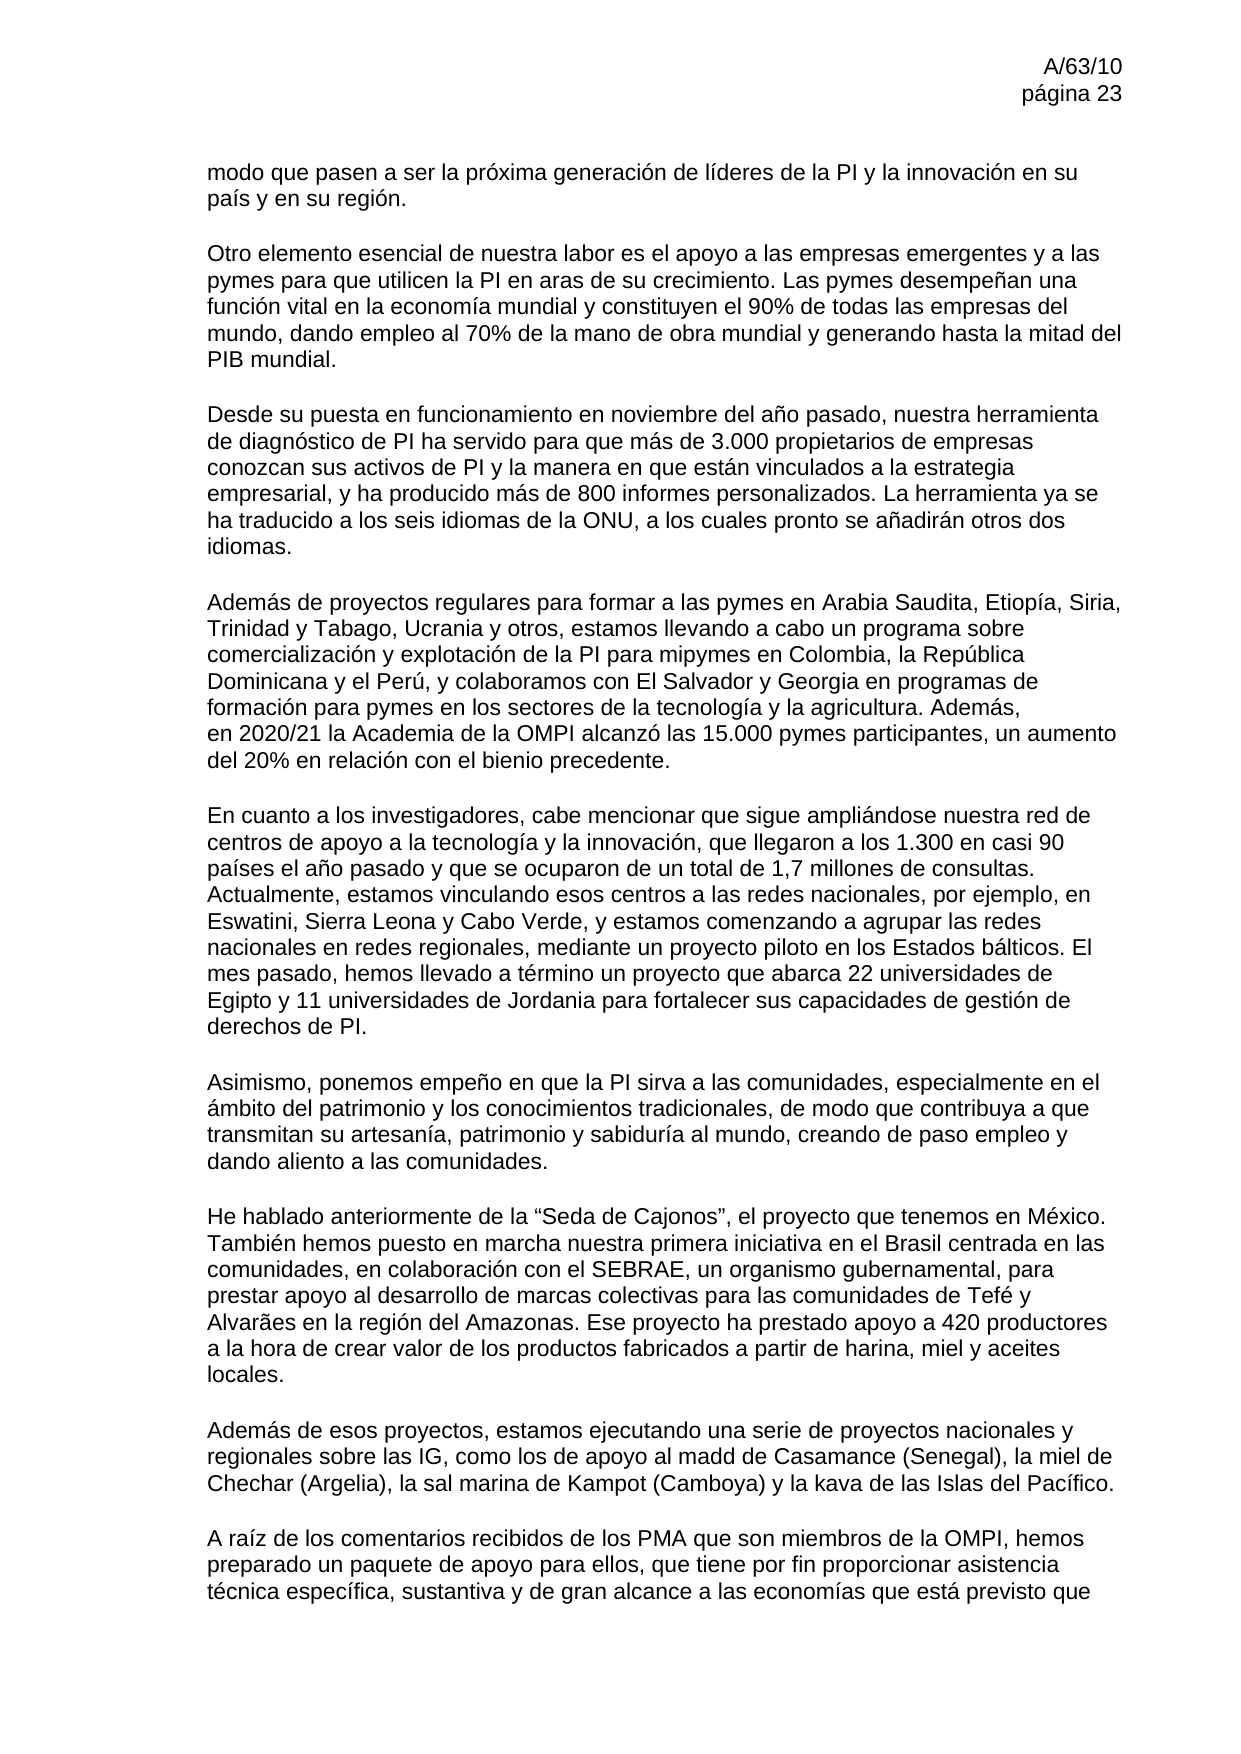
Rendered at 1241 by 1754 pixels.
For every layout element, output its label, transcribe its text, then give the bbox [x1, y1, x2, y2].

text Además de proyectos regulares para formar a las pymes en Arabia Saudita, Etiopía, Siria, Trinidad y Tabago, Ucrania y otros, estamos llevando a cabo un programa sobre comercialización y explotación de la PI para mipymes en Colombia, la República Dominicana y el Perú, y colaboramos con El Salvador y Georgia en programas de formación para pymes en los sectores de la tecnología y la agricultura. Además, en 2020/21 la Academia de la OMPI alcanzó las 15.000 pymes participantes, un aumento del 20% en relación con el bienio precedente. [207, 589, 1122, 773]
text Asimismo, ponemos empeño en que la PI sirva a las comunidades, especialmente en el ámbito del patrimonio y los conocimientos tradicionales, de modo que contribuya a que transmitan su artesanía, patrimonio y sabiduría al mundo, creando de paso empleo y dando aliento a las comunidades. [207, 1069, 1122, 1174]
text Además de esos proyectos, estamos ejecutando una serie de proyectos nacionales y regionales sobre las IG, como los de apoyo al madd de Casamance (Senegal), la miel de Chechar (Argelia), la sal marina de Kampot (Camboya) y la kava de las Islas del Pacífico. [207, 1417, 1122, 1496]
text En cuanto a los investigadores, cabe mencionar que sigue ampliándose nuestra red de centros de apoyo a la tecnología y la innovación, que llegaron a los 1.300 en casi 90 países el año pasado y que se ocuparon de un total de 1,7 millones de consultas. Actualmente, estamos vinculando esos centros a las redes nacionales, por ejemplo, en Eswatini, Sierra Leona y Cabo Verde, y estamos comenzando a agrupar las redes nacionales en redes regionales, mediante un proyecto piloto en los Estados bálticos. El mes pasado, hemos llevado a término un proyecto que abarca 22 universidades de Egipto y 11 universidades de Jordania para fortalecer sus capacidades de gestión de derechos de PI. [207, 802, 1122, 1039]
text Otro elemento esencial de nuestra labor es el apoyo a las empresas emergentes y a las pymes para que utilicen la PI en aras de su crecimiento. Las pymes desempeñan una función vital en la economía mundial y constituyen el 90% de todas las empresas del mundo, dando empleo al 70% de la mano de obra mundial y generando hasta la mitad del PIB mundial. [207, 240, 1122, 372]
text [207, 158, 1122, 211]
text He hablado anteriormente de la “Seda de Cajonos”, el proyecto que tenemos en México. También hemos puesto en marcha nuestra primera iniciativa en el Brasil centrada en las comunidades, en colaboración con el SEBRAE, un organismo gubernamental, para prestar apoyo al desarrollo de marcas colectivas para las comunidades de Tefé y Alvarães en la región del Amazonas. Ese proyecto ha prestado apoyo a 420 productores a la hora de crear valor de los productos fabricados a partir de harina, miel y aceites locales. [207, 1203, 1122, 1388]
text Desde su puesta en funcionamiento en noviembre del año pasado, nuestra herramienta de diagnóstico de PI ha servido para que más de 3.000 propietarios de empresas conozcan sus activos de PI y la manera en que están vinculados a la estrategia empresarial, y ha producido más de 800 informes personalizados. La herramienta ya se ha traducido a los seis idiomas de la ONU, a los cuales pronto se añadirán otros dos idiomas. [207, 401, 1122, 559]
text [207, 1525, 1122, 1604]
